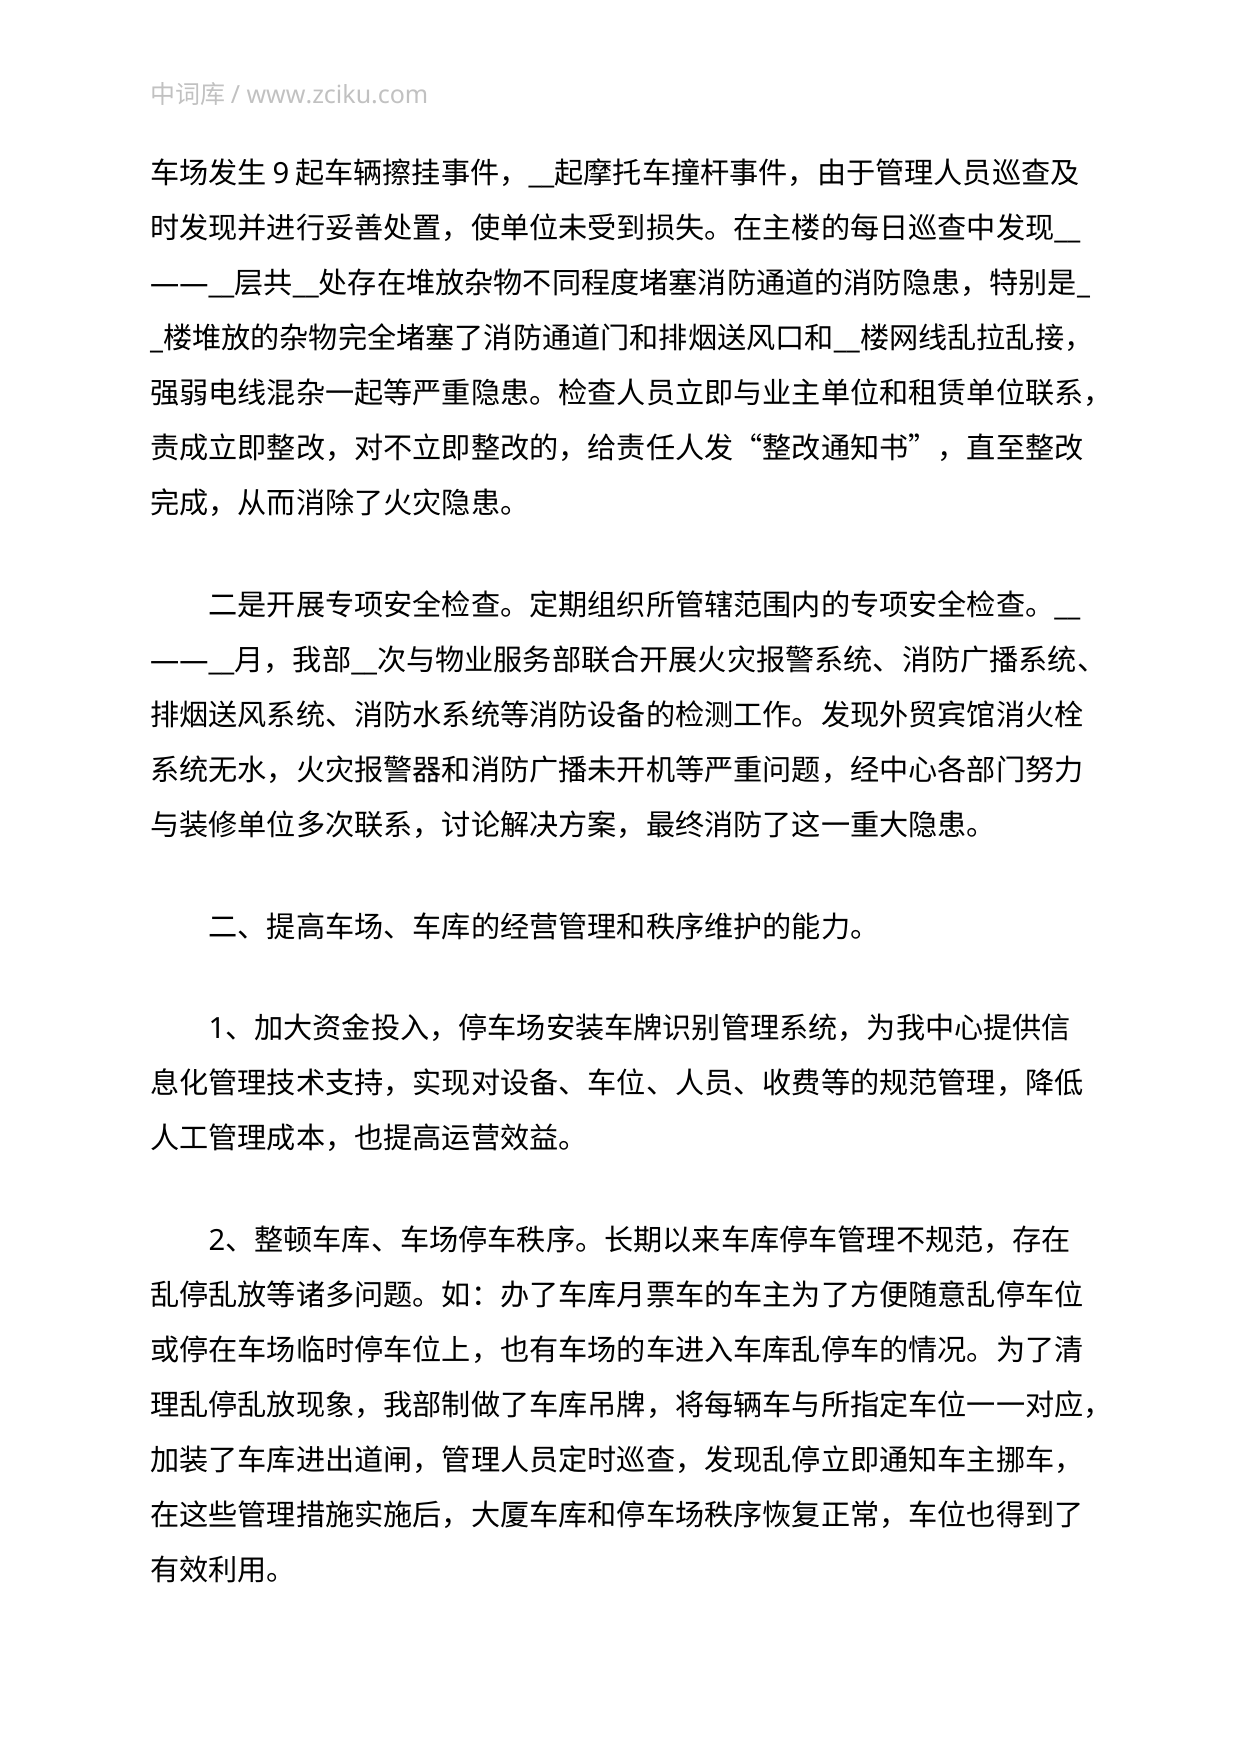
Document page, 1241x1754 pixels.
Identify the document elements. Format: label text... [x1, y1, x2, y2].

text 1、加大资金投入，停车场安装车牌识别管理系统，为我中心提供信息化管理技术支持，实现对设备、车位、人员、收费等的规范管理，降低人工管理成本，也提高运营效益。 [150, 1005, 1090, 1157]
text 二是开展专项安全检查。定期组织所管辖范围内的专项安全检查。__——__月，我部__次与物业服务部联合开展火灾报警系统、消防广播系统、排烟送风系统、消防水系统等消防设备的检测工作。发现外贸宾馆消火栓系统无水，火灾报警器和消防广播未开机等严重问题，经中心各部门努力与装修单位多次联系，讨论解决方案，最终消防了这一重大隐患。 [150, 582, 1090, 844]
text 2、整顿车库、车场停车秩序。长期以来车库停车管理不规范，存在乱停乱放等诸多问题。如：办了车库月票车的车主为了方便随意乱停车位或停在车场临时停车位上，也有车场的车进入车库乱停车的情况。为了清理乱停乱放现象，我部制做了车库吊牌，将每辆车与所指定车位一一对应，加装了车库进出道闸，管理人员定时巡查，发现乱停立即通知车主挪车，在这些管理措施实施后，大厦车库和停车场秩序恢复正常，车位也得到了有效利用。 [150, 1217, 1090, 1588]
text 二、提高车场、车库的经营管理和秩序维护的能力。 [150, 903, 1090, 945]
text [150, 150, 1090, 522]
